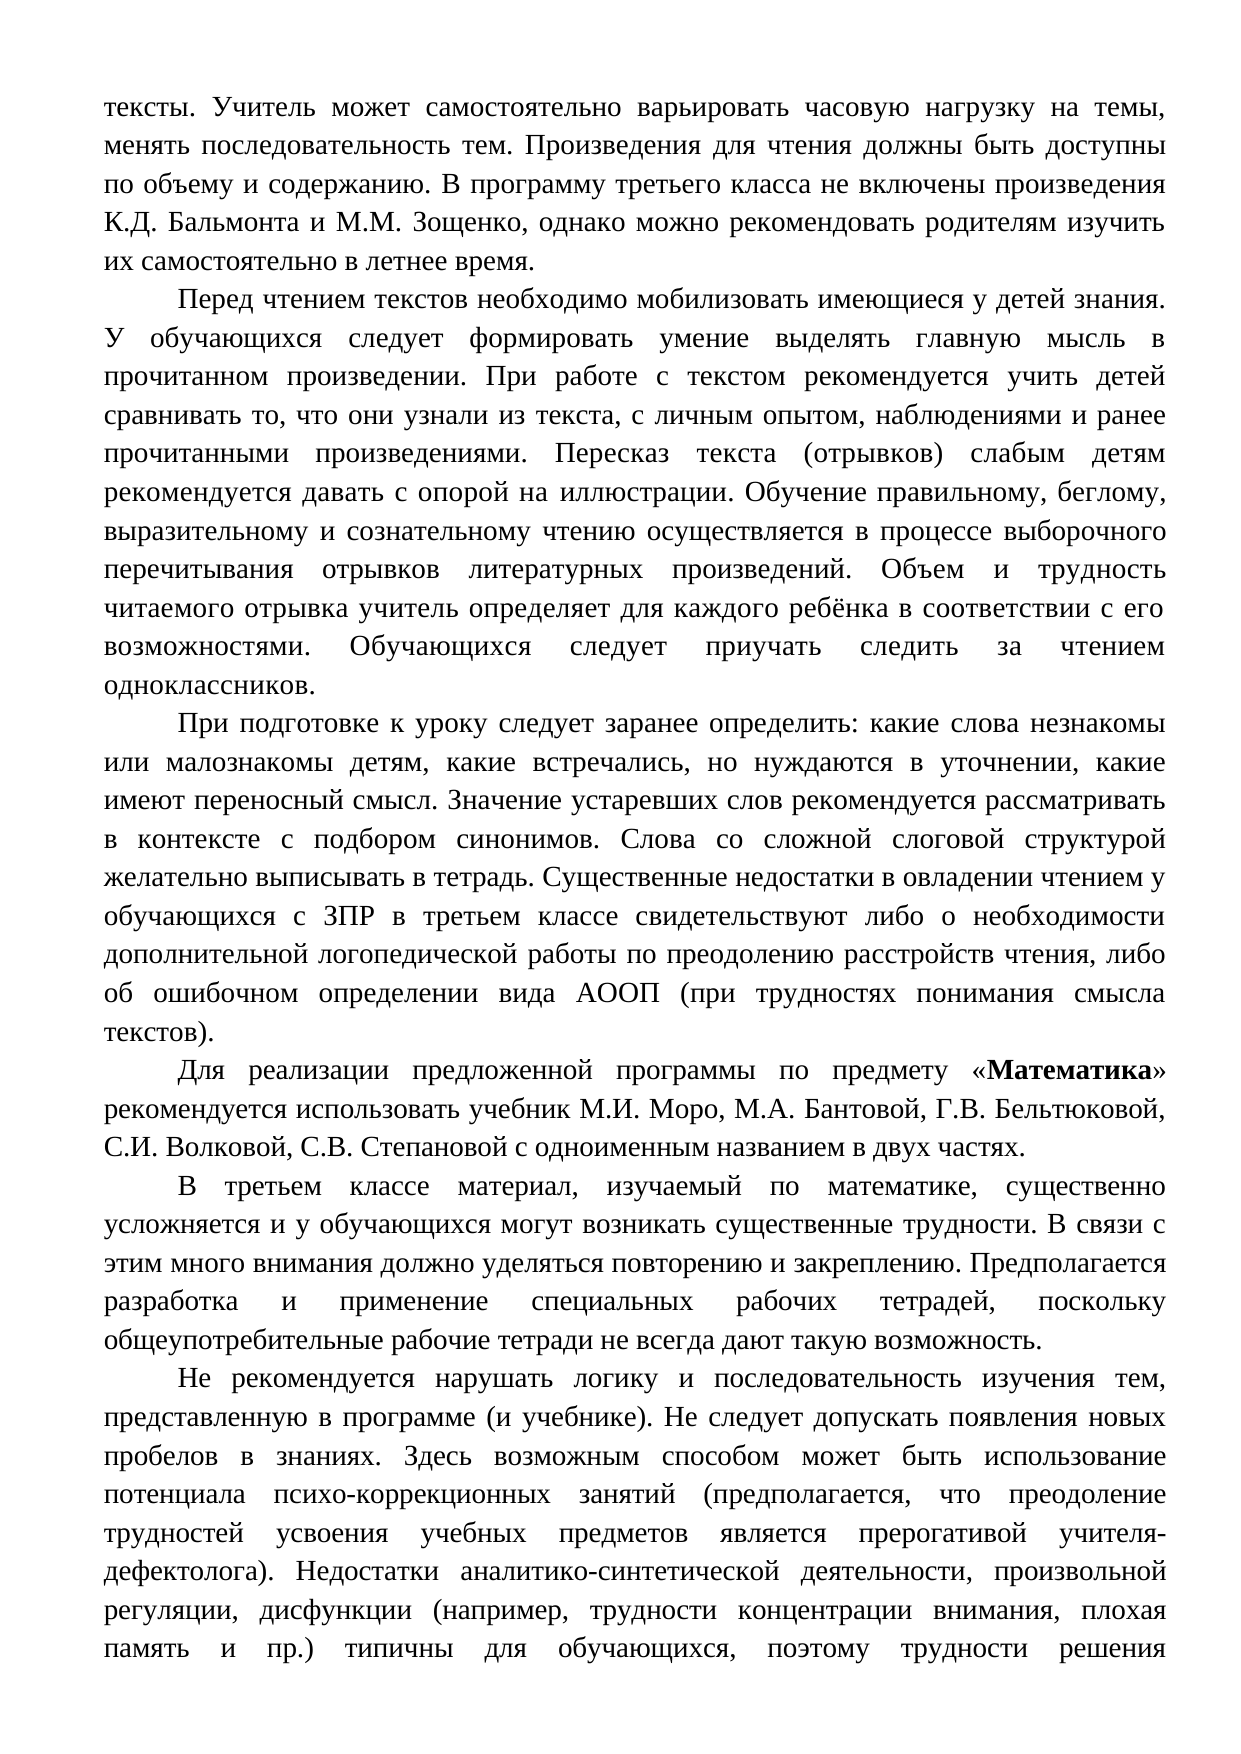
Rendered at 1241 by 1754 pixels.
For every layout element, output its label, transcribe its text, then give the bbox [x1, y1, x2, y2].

text В третьем классе материал, изучаемый по математике, существенно усложняется и у обучающихся могут возникать существенные трудности. В связи с этим много внимания должно уделяться повторению и закреплению. Предполагается разработка и применение специальных рабочих тетрадей, поскольку общеупотребительные рабочие тетради не всегда дают такую возможность. [103, 1168, 1167, 1356]
text При подготовке к уроку следует заранее определить: какие слова незнакомы или малознакомы детям, какие встречались, но нуждаются в уточнении, какие имеют переносный смысл. Значение устаревших слов рекомендуется рассматривать в контексте с подбором синонимов. Слова со сложной слоговой структурой желательно выписывать в тетрадь. Существенные недостатки в овладении чтением у обучающихся с ЗПР в третьем классе свидетельствуют либо о необходимости дополнительной логопедической работы по преодолению расстройств чтения, либо об ошибочном определении вида АООП (при трудностях понимания смысла текстов). [103, 705, 1167, 1047]
text Перед чтением текстов необходимо мобилизовать имеющиеся у детей знания. У обучающихся следует формировать умение выделять главную мысль в прочитанном произведении. При работе с текстом рекомендуется учить детей сравнивать то, что они узнали из текста, с личным опытом, наблюдениями и ранее прочитанными произведениями. Пересказ текста (отрывков) слабым детям рекомендуется давать с опорой на иллюстрации. Обучение правильному, беглому, выразительному и сознательному чтению осуществляется в процессе выборочного перечитывания отрывков литературных произведений. Объем и трудность читаемого отрывка учитель определяет для каждого ребёнка в соответствии с его возможностями. Обучающихся следует приучать следить за чтением одноклассников. [103, 281, 1167, 700]
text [103, 89, 1167, 276]
text Для реализации предложенной программы по предмету «Математика» рекомендуется использовать учебник М.И. Моро, М.А. Бантовой, Г.В. Бельтюковой, С.И. Волковой, С.В. Степановой с одноименным названием в двух частях. [103, 1052, 1167, 1163]
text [103, 1361, 1167, 1664]
